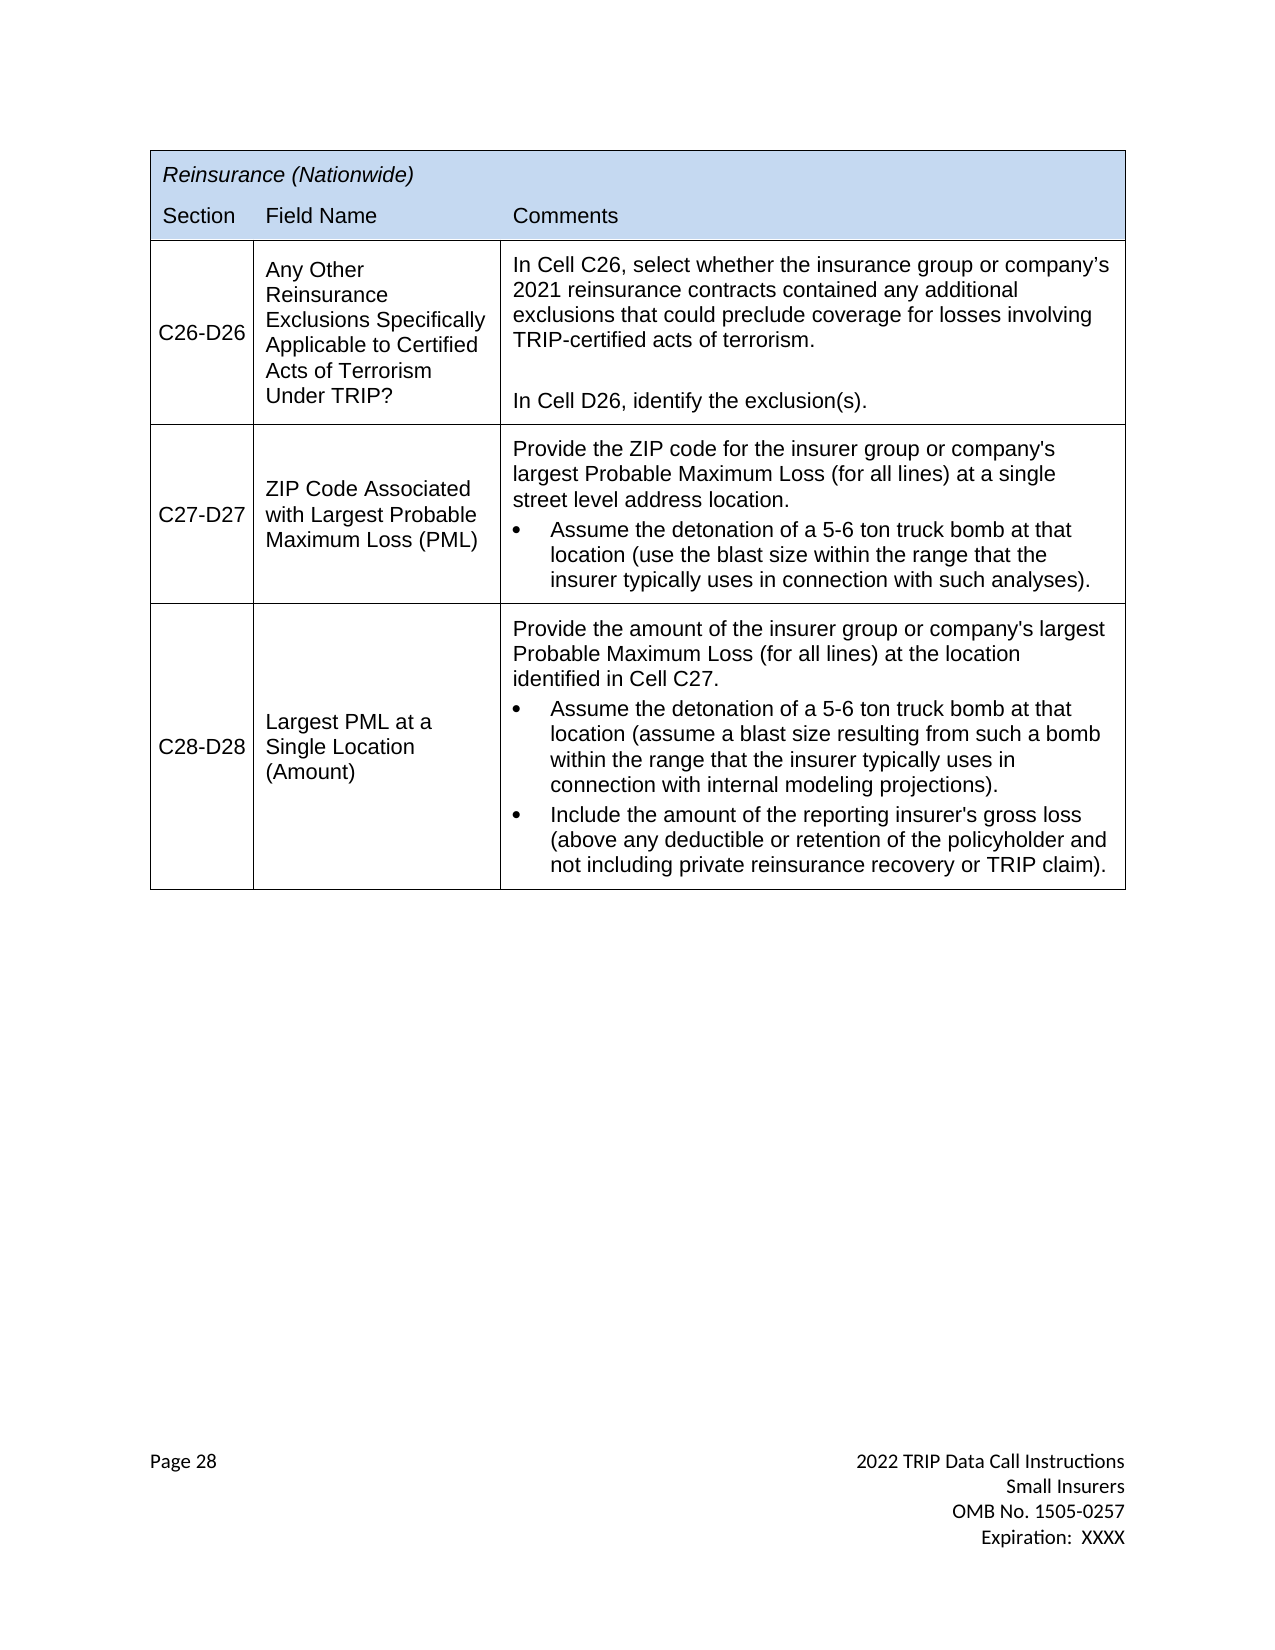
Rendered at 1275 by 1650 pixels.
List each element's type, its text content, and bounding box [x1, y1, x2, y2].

table_cell Field Name [253, 192, 501, 239]
table_cell Comments [501, 192, 1125, 239]
table_cell Largest PML at a Single Location (Amount) [254, 604, 500, 888]
table_cell Provide the amount of the insurer group or company's largest Probable Maximum Loss (for all lines) at the location identified in Cell C27. Assume the detonation of a 5-6 ton truck bomb at that location (assume a blast size resulting from such a bomb within the range that the insurer typically uses in connection with internal modeling projections). Include the amount of the reporting insurer's gross loss (above any deductible or retention of the policyholder and not including private reinsurance recovery or TRIP claim). [501, 604, 1125, 888]
table_header Reinsurance (Nationwide) [151, 151, 1125, 192]
table_cell C26-D26 [151, 241, 253, 424]
table_cell In Cell C26, select whether the insurance group or company’s 2021 reinsurance contracts contained any additional exclusions that could preclude coverage for losses involving TRIP-certified acts of terrorism. In Cell D26, identify the exclusion(s). [501, 241, 1125, 424]
table_cell C27-D27 [151, 425, 253, 603]
table_cell Any Other Reinsurance Exclusions Specifically Applicable to Certified Acts of Terrorism Under TRIP? [254, 241, 500, 424]
table_cell C28-D28 [151, 604, 253, 888]
table_cell Section [151, 192, 253, 239]
table_cell ZIP Code Associated with Largest Probable Maximum Loss (PML) [254, 425, 500, 603]
table_cell Provide the ZIP code for the insurer group or company's largest Probable Maximum Loss (for all lines) at a single street level address location. Assume the detonation of a 5-6 ton truck bomb at that location (use the blast size within the range that the insurer typically uses in connection with such analyses). [501, 425, 1125, 603]
